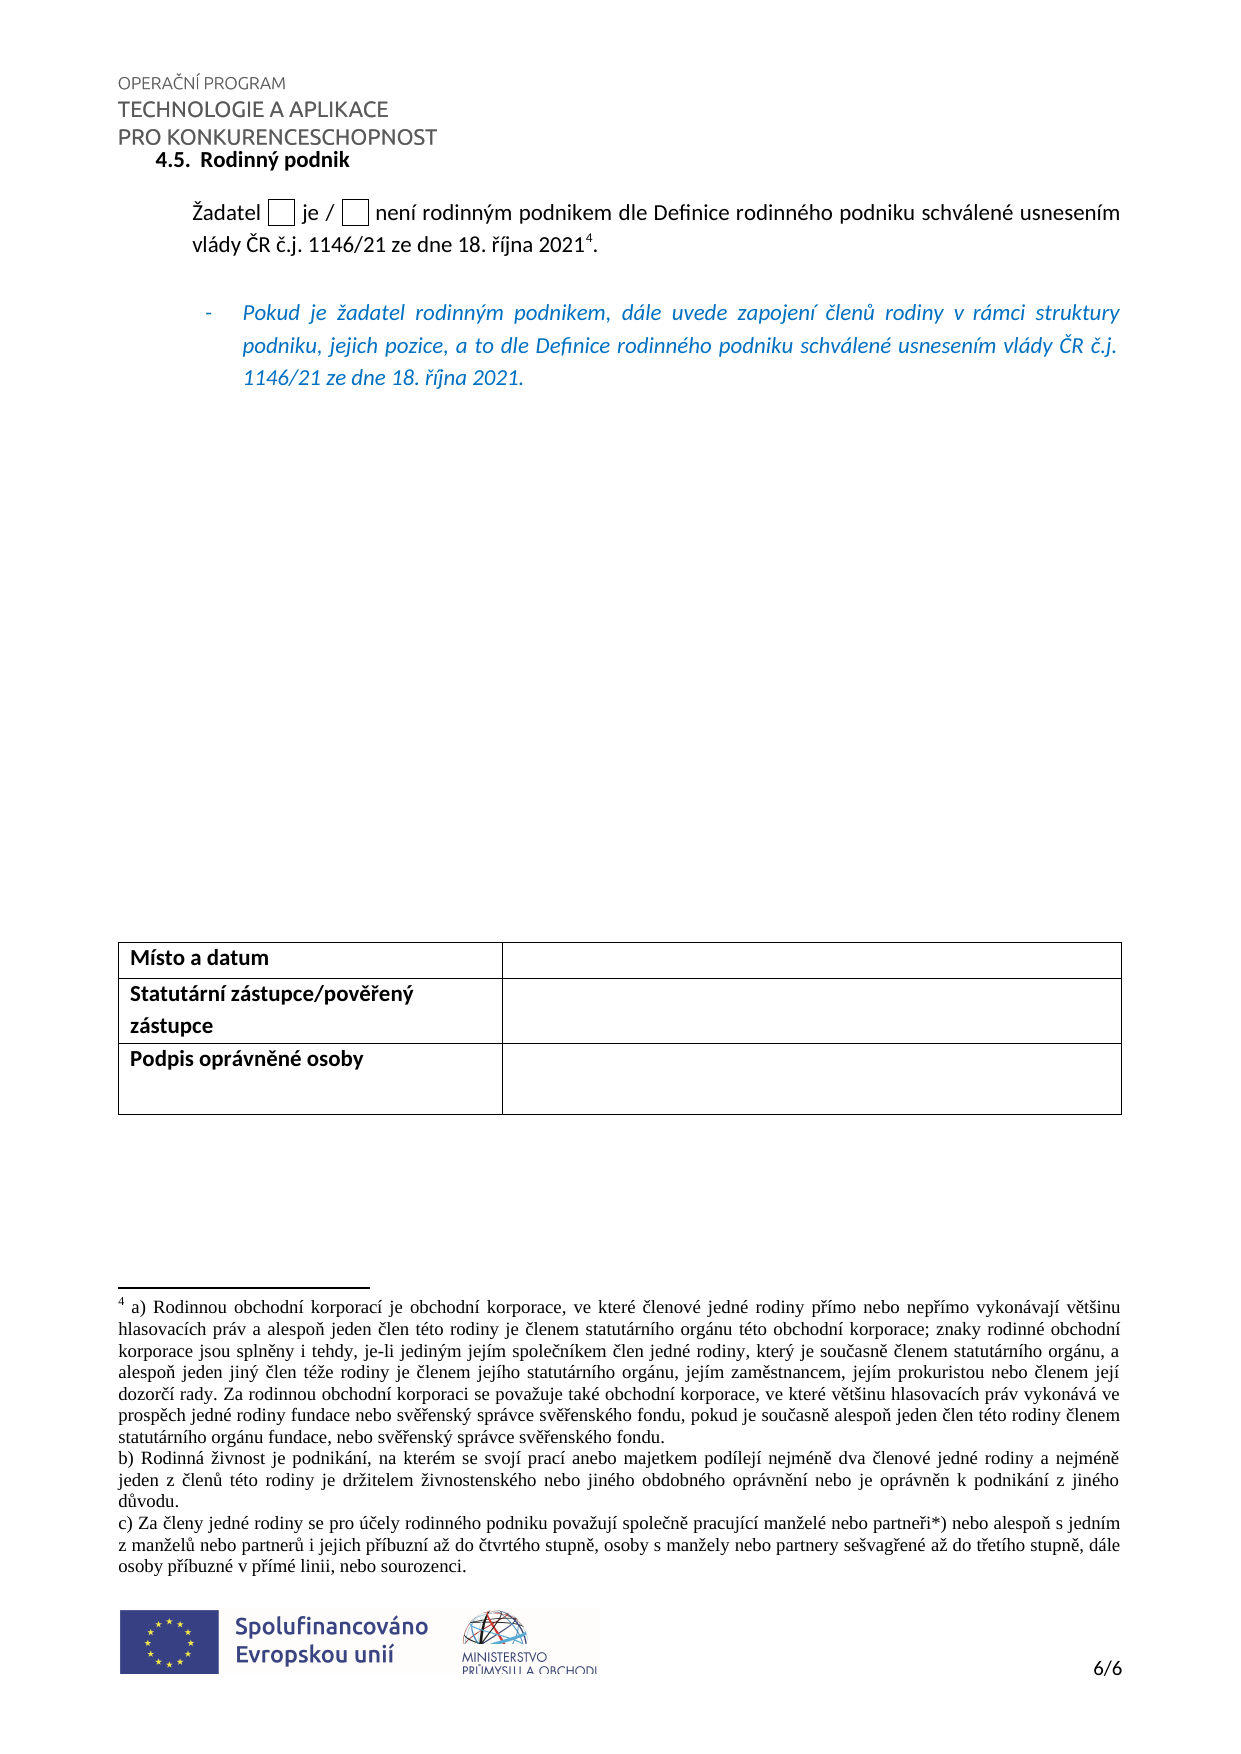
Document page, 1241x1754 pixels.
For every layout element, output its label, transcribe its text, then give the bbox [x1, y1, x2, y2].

table_cell [503, 1044, 1121, 1114]
picture [118, 73, 437, 145]
list Rodinný podnik [155, 118, 1122, 173]
picture [118, 1608, 599, 1674]
list Pokud je žadatel rodinným podnikem, dále uvede zapojení členů rodiny v rámci struktury podniku, jejich pozice, a to dle Definice rodinného podniku schválené usnesením vlády ČR č.j. 1146/21 ze dne 18. října 2021. [205, 298, 1122, 391]
table_header Místo a datum [119, 943, 502, 978]
table_header [503, 943, 1121, 978]
table_cell Podpis oprávněné osoby [119, 1044, 502, 1114]
list Žadatel je / není rodinným podnikem dle Definice rodinného podniku schválené usnesením vlády ČR č.j. 1146/21 ze dne 18. října 2021. [192, 198, 1122, 258]
table_cell Statutární zástupce/pověřený zástupce [119, 979, 502, 1043]
table_cell [503, 979, 1121, 1043]
